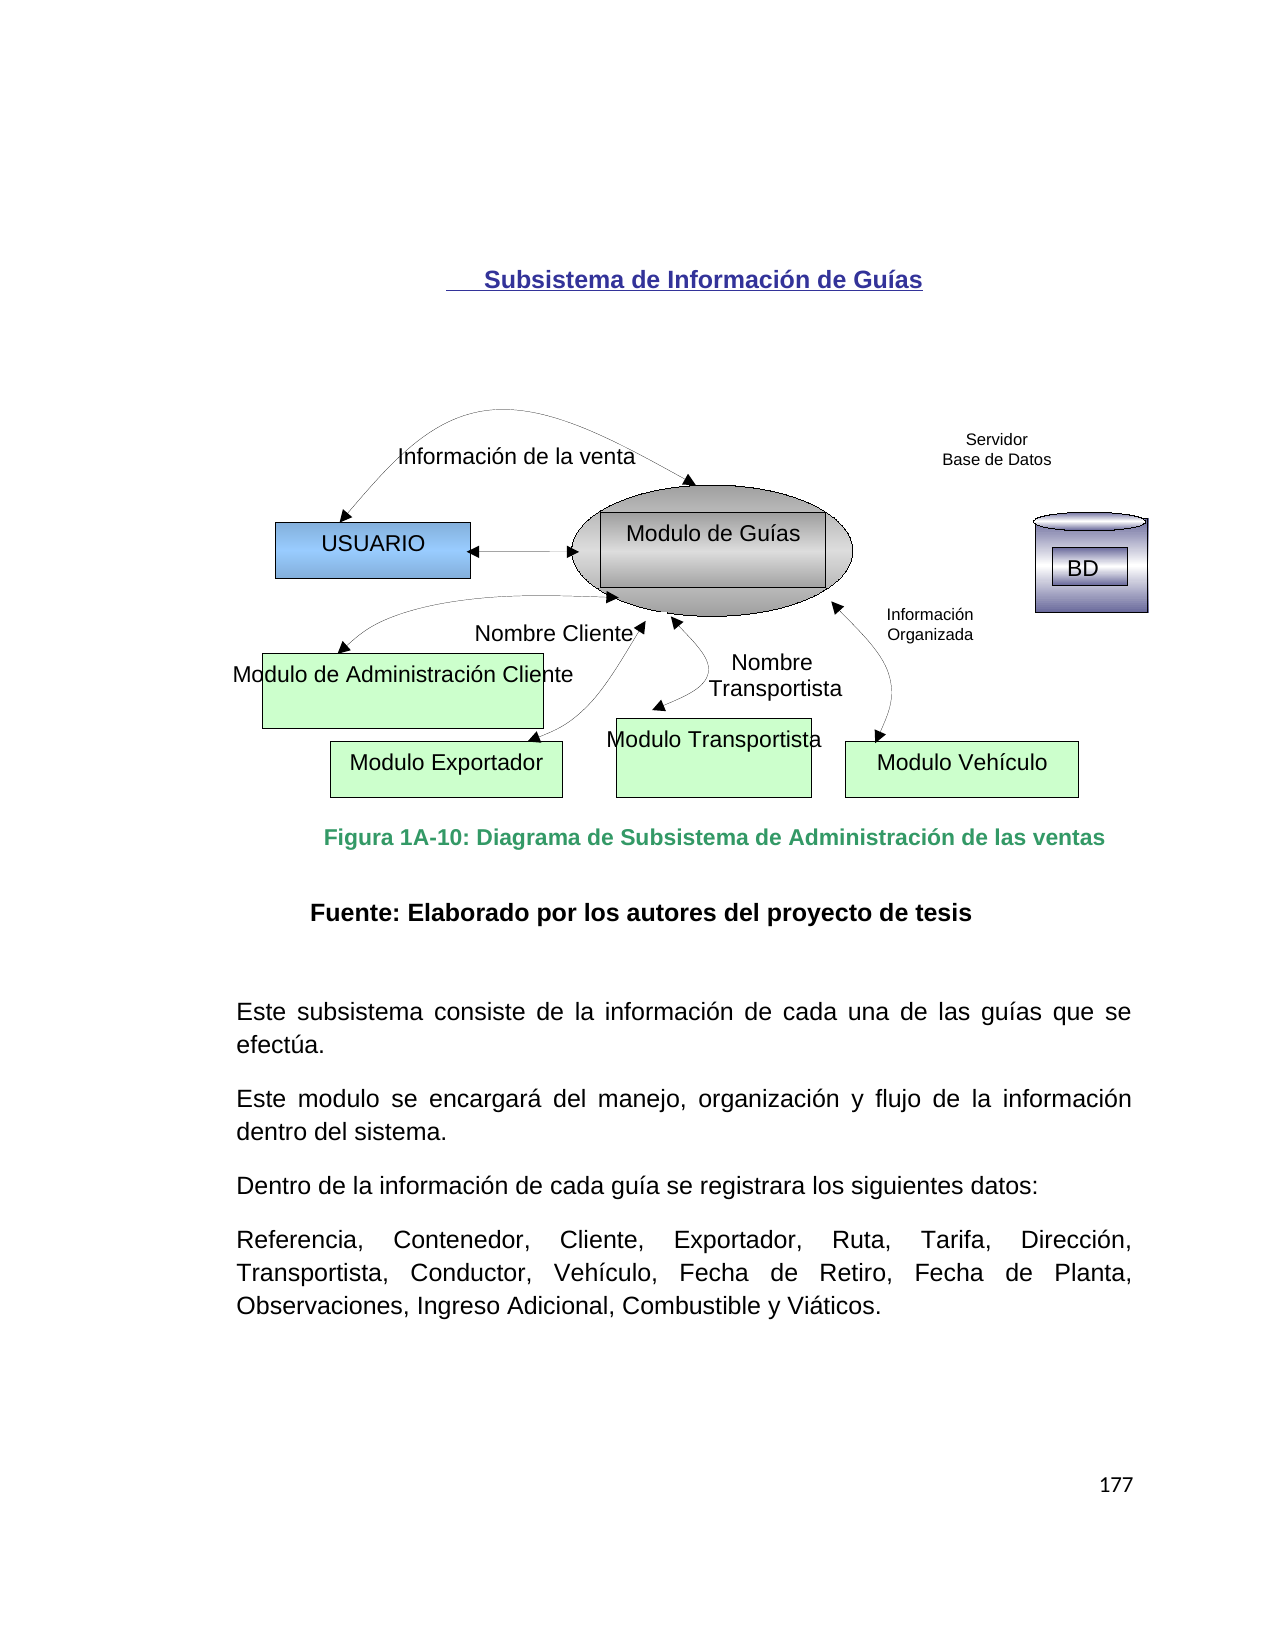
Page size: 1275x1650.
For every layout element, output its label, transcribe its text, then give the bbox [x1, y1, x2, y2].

text Dentro de la información de cada guía se registrara los siguientes datos: [236, 1171, 1133, 1199]
list Subsistema de Información de Guías [236, 265, 1133, 294]
text Fuente: Elaborado por los autores del proyecto de tesis [236, 898, 1133, 926]
text Este subsistema consiste de la información de cada una de las guías que se efectúa. [236, 997, 1133, 1059]
text Este modulo se encargará del manejo, organización y flujo de la información dentro del sistema. [236, 1084, 1133, 1146]
text Referencia, Contenedor, Cliente, Exportador, Ruta, Tarifa, Dirección, Transportista, Conductor, Vehículo, Fecha de Retiro, Fecha de Planta, Observaciones, Ingreso Adicional, Combustible y Viáticos. [236, 1225, 1133, 1319]
